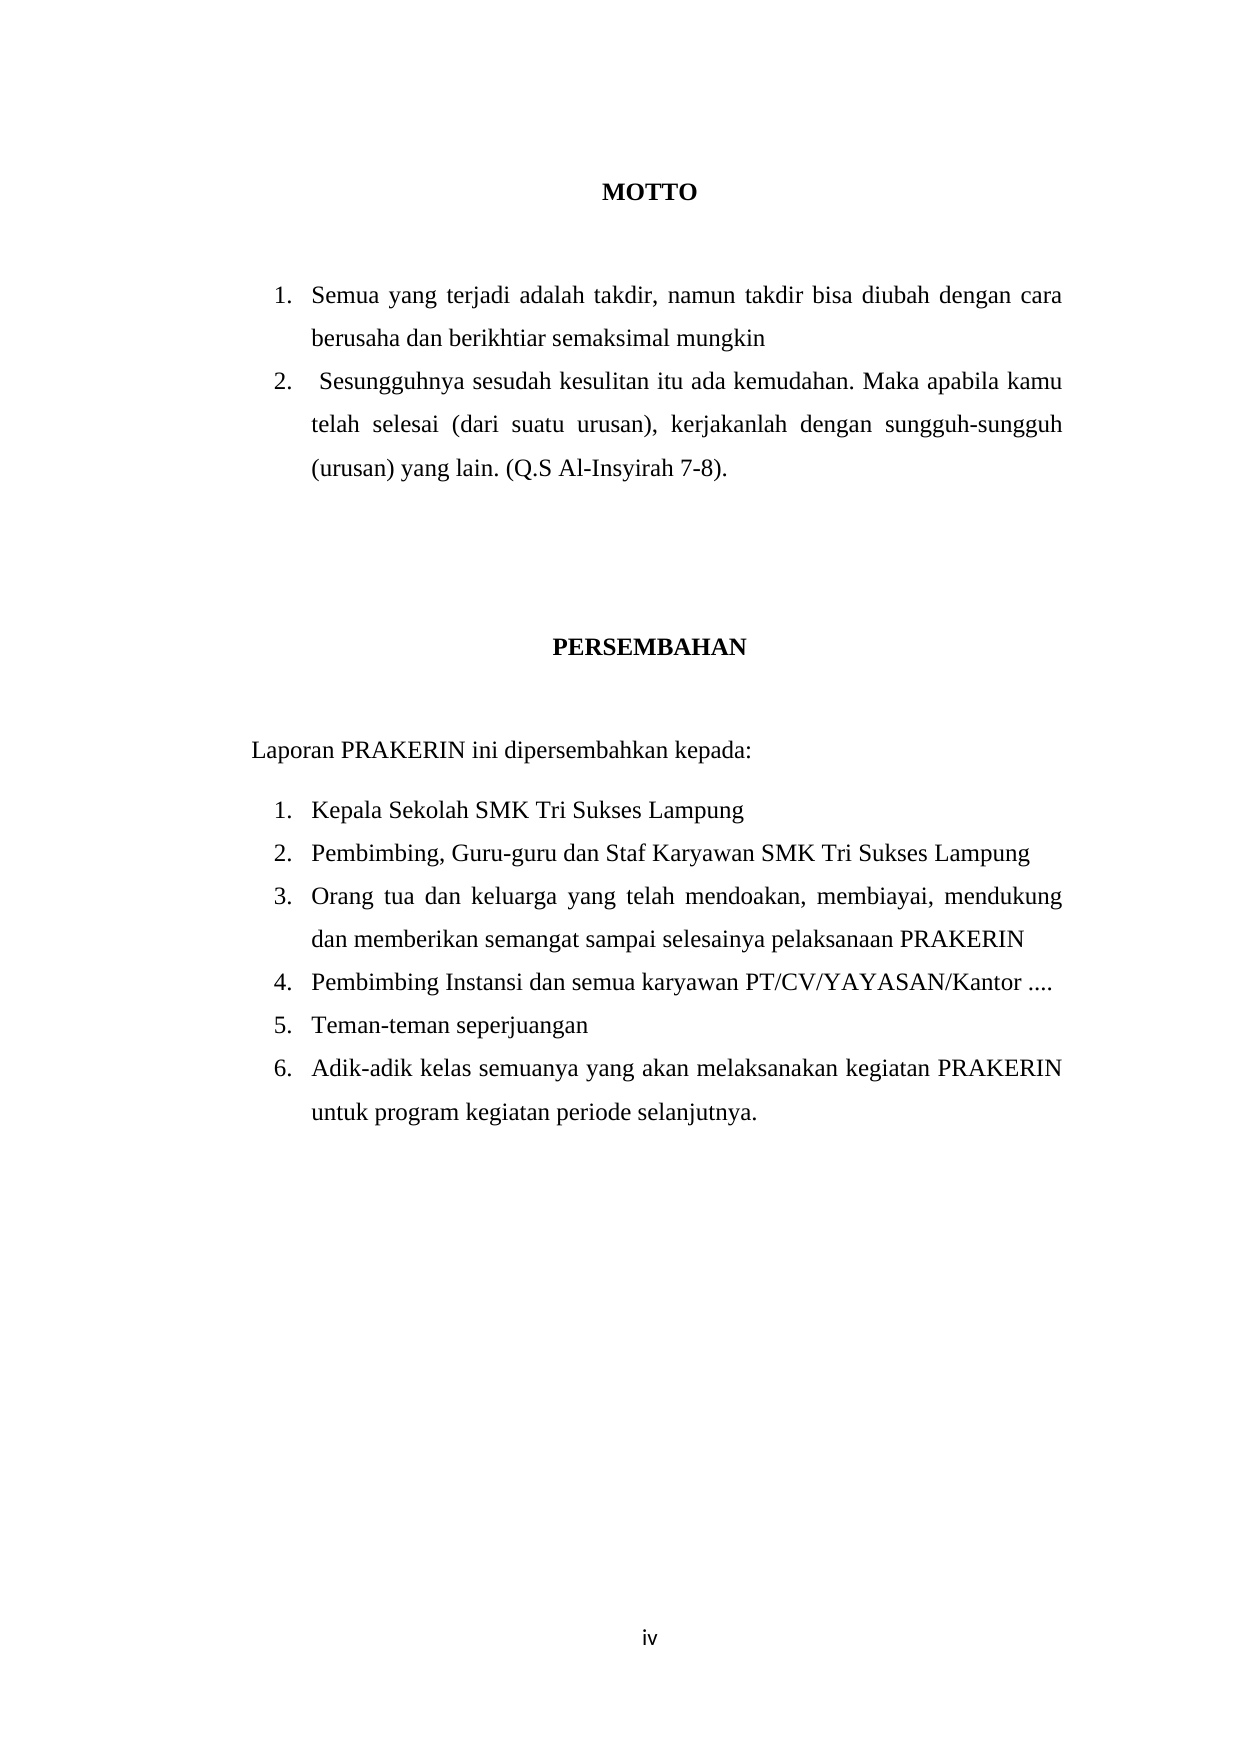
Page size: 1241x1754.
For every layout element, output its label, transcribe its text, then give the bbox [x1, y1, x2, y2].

list Orang tua dan keluarga yang telah mendoakan, membiayai, mendukung dan memberikan semangat sampai selesainya pelaksanaan PRAKERIN [274, 881, 1063, 953]
subtitle PERSEMBAHAN [236, 632, 1063, 661]
list Pembimbing Instansi dan semua karyawan PT/CV/YAYASAN/Kantor .... [274, 967, 1063, 996]
list Semua yang terjadi adalah takdir, namun takdir bisa diubah dengan cara berusaha dan berikhtiar semaksimal mungkin [274, 280, 1063, 352]
list Kepala Sekolah SMK Tri Sukses Lampung [274, 795, 1063, 823]
list Teman-teman seperjuangan [274, 1010, 1063, 1039]
text Laporan PRAKERIN ini dipersembahkan kepada: [251, 735, 1063, 764]
list Adik-adik kelas semuanya yang akan melaksanakan kegiatan PRAKERIN untuk program kegiatan periode selanjutnya. [274, 1053, 1063, 1125]
subtitle MOTTO [236, 177, 1063, 206]
list Pembimbing, Guru-guru dan Staf Karyawan SMK Tri Sukses Lampung [274, 838, 1063, 867]
list Sesungguhnya sesudah kesulitan itu ada kemudahan. Maka apabila kamu telah selesai (dari suatu urusan), kerjakanlah dengan sungguh-sungguh (urusan) yang lain. (Q.S Al-Insyirah 7-8). [274, 366, 1063, 481]
